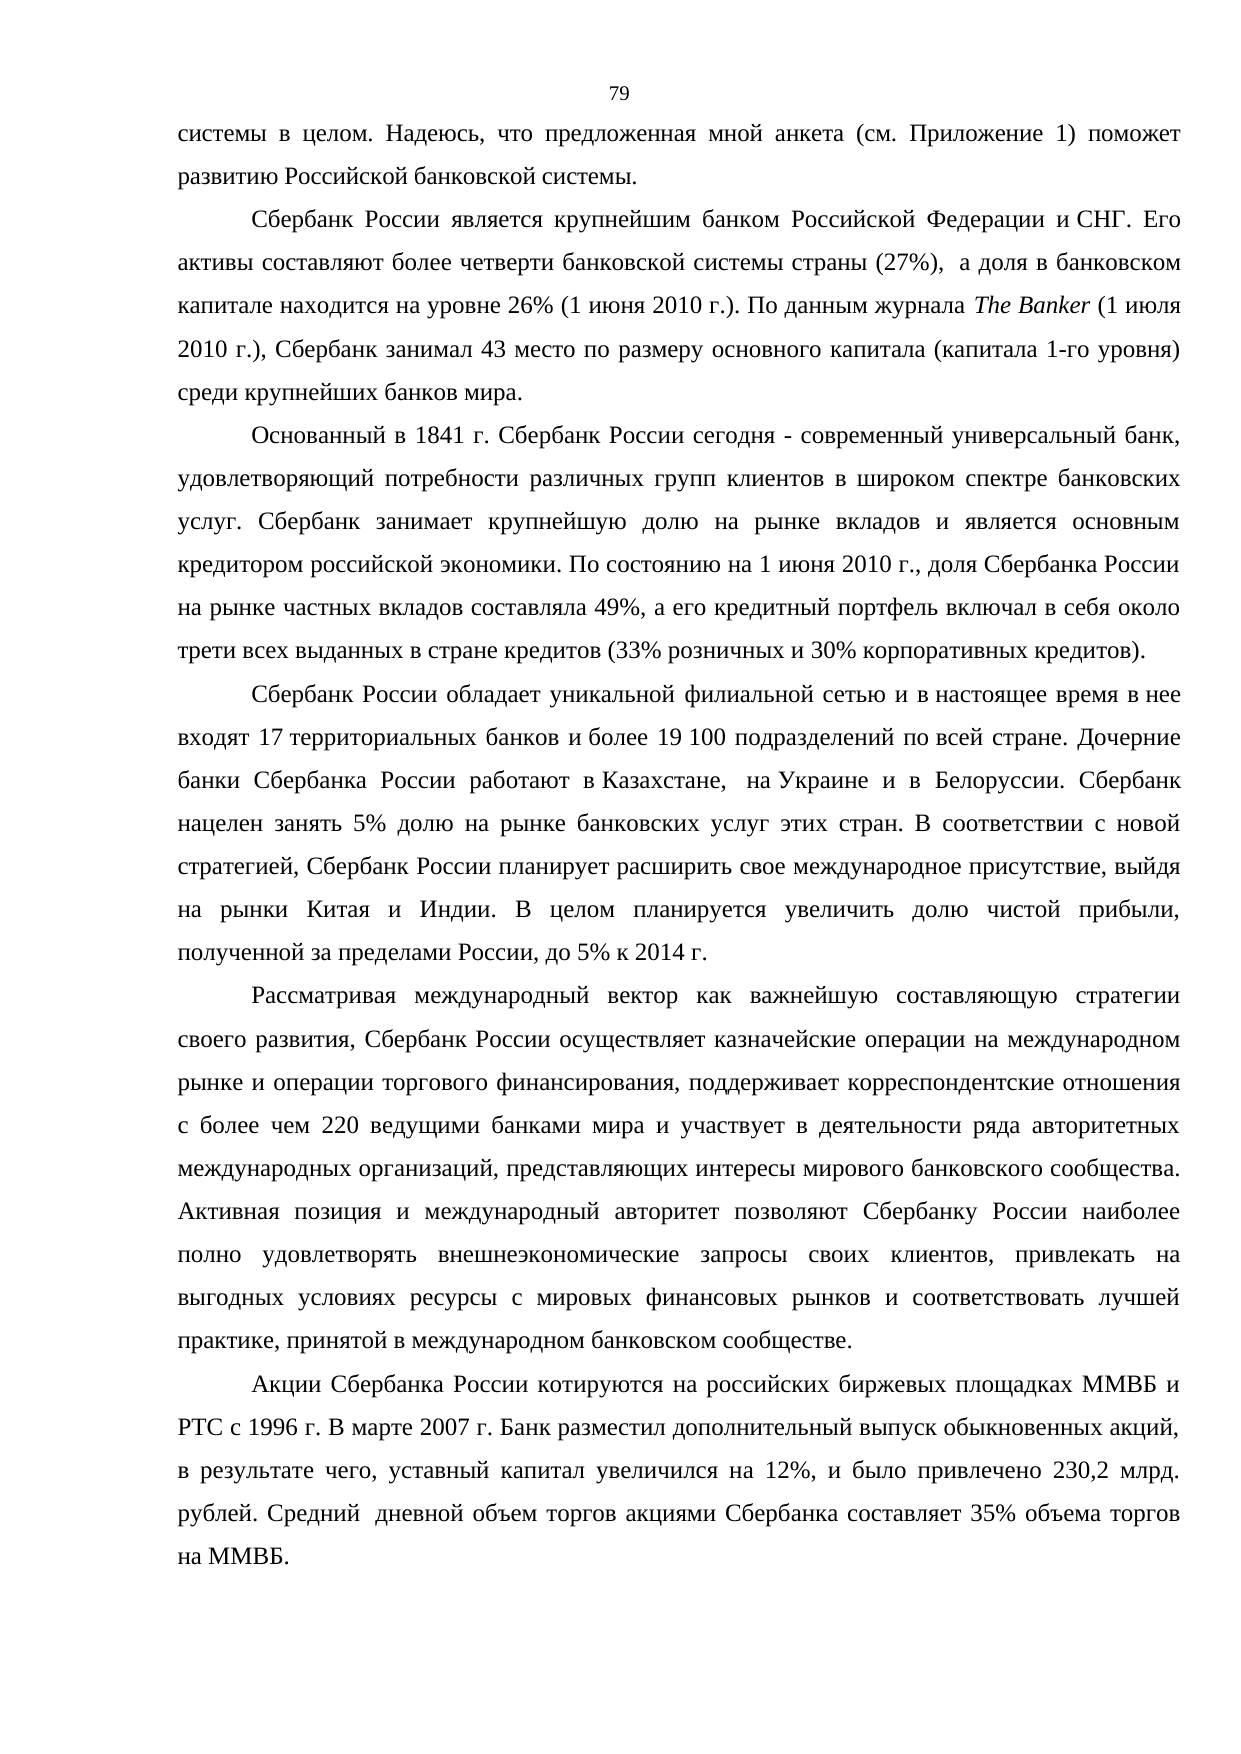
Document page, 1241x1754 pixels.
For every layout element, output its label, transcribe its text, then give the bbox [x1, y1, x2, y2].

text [177, 118, 1181, 190]
text Сбербанк России обладает уникальной филиальной сетью и в настоящее время в нее входят 17 территориальных банков и более 19 100 подразделений по всей стране. Дочерние банки Сбербанка России работают в Казахстане, на Украине и в Белоруссии. Сбербанк нацелен занять 5% долю на рынке банковских услуг этих стран. В соответствии с новой стратегией, Сбербанк России планирует расширить свое международное присутствие, выйдя на рынки Китая и Индии. В целом планируется увеличить долю чистой прибыли, полученной за пределами России, до 5% к . [177, 679, 1181, 966]
text Акции Сбербанка России котируются на российских биржевых площадках ММВБ и РТС с . В марте . Банк разместил дополнительный выпуск обыкновенных акций, в результате чего, уставный капитал увеличился на 12%, и было привлечено 230,2 млрд. рублей. Средний дневной объем торгов акциями Сбербанка составляет 35% объема торгов на ММВБ. [177, 1369, 1181, 1570]
text Сбербанк России является крупнейшим банком Российской Федерации и СНГ. Его активы составляют более четверти банковской системы страны (27%), а доля в банковском капитале находится на уровне 26% (1 июня .). По данным журнала The Banker (1 июля .), Сбербанк занимал 43 место по размеру основного капитала (капитала 1-го уровня) среди крупнейших банков мира. [177, 204, 1181, 406]
text Рассматривая международный вектор как важнейшую составляющую стратегии своего развития, Сбербанк России осуществляет казначейские операции на международном рынке и операции торгового финансирования, поддерживает корреспондентские отношения с более чем 220 ведущими банками мира и участвует в деятельности ряда авторитетных международных организаций, представляющих интересы мирового банковского сообщества. Активная позиция и международный авторитет позволяют Сбербанку России наиболее полно удовлетворять внешнеэкономические запросы своих клиентов, привлекать на выгодных условиях ресурсы с мировых финансовых рынков и соответствовать лучшей практике, принятой в международном банковском сообществе. [177, 981, 1181, 1354]
text Основанный в . Сбербанк России сегодня - современный универсальный банк, удовлетворяющий потребности различных групп клиентов в широком спектре банковских услуг. Сбербанк занимает крупнейшую долю на рынке вкладов и является основным кредитором российской экономики. По состоянию на 1 июня ., доля Сбербанка России на рынке частных вкладов составляла 49%, а его кредитный портфель включал в себя около трети всех выданных в стране кредитов (33% розничных и 30% корпоративных кредитов). [177, 420, 1181, 664]
